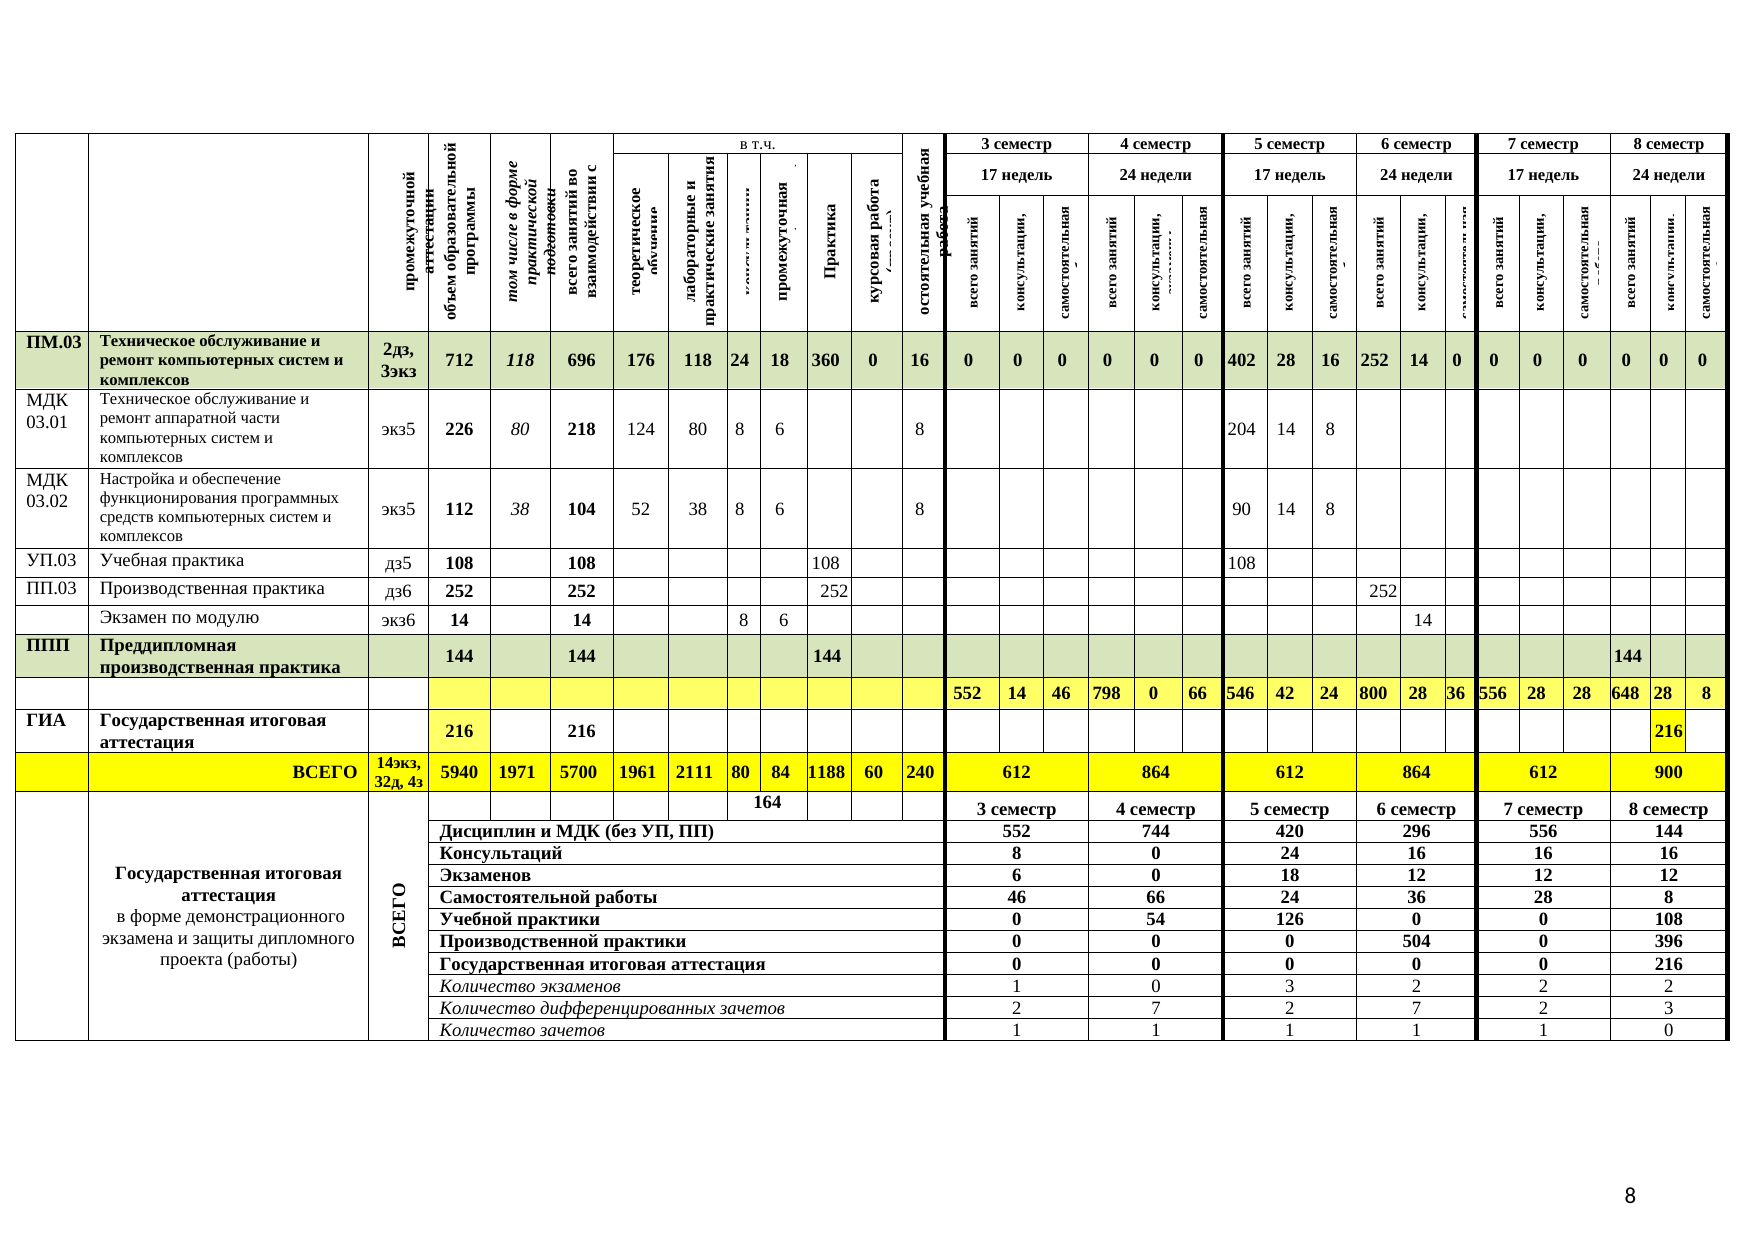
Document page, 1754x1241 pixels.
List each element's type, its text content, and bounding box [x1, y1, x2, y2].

table_cell [1446, 549, 1474, 576]
table_cell [614, 710, 668, 752]
table_cell [491, 606, 550, 633]
table_cell 0 [1089, 931, 1221, 952]
table_cell [669, 710, 727, 752]
table_cell 0 [947, 931, 1088, 952]
table_cell [947, 578, 999, 605]
table_cell [947, 710, 999, 752]
table_cell 0 [1686, 332, 1725, 388]
table_cell [1686, 606, 1725, 633]
table_cell [1357, 710, 1400, 752]
table_cell 216 [551, 710, 613, 752]
table_cell 252 [1357, 332, 1400, 388]
table_cell 1 [1225, 1019, 1356, 1040]
table_cell 5 семестр [1225, 134, 1356, 153]
table_cell [1044, 549, 1088, 576]
table_cell 16 [1313, 332, 1356, 388]
table_cell [1225, 606, 1267, 633]
table_cell [903, 606, 943, 633]
table_cell [947, 390, 999, 468]
table_cell 18 [1225, 865, 1356, 886]
table_cell Производственная практика [89, 578, 368, 605]
table_cell 2 [1479, 997, 1610, 1018]
table_cell 42 [1268, 678, 1312, 708]
table_cell [614, 678, 668, 708]
table_cell 108 [808, 549, 851, 576]
table_cell 66 [1089, 887, 1221, 908]
table_cell 798 [1089, 678, 1134, 708]
table_cell [1357, 390, 1400, 468]
table_cell [1520, 635, 1563, 677]
table_cell 218 [551, 390, 613, 468]
table_cell 2 [1611, 975, 1725, 996]
table_cell 46 [1044, 678, 1088, 708]
table_cell [1611, 469, 1650, 548]
table_cell [1446, 606, 1474, 633]
table_cell 14 [551, 606, 613, 633]
table_cell 28 [1401, 678, 1445, 708]
table_cell [16, 606, 88, 633]
table_cell 60 [852, 753, 902, 791]
table_cell [1401, 578, 1445, 605]
table_cell [1651, 635, 1685, 677]
table_cell 612 [1479, 753, 1610, 791]
table_cell 0 [947, 953, 1088, 974]
table_cell 0 [1135, 332, 1182, 388]
table_cell [1183, 635, 1221, 677]
table_cell ВСЕГО [369, 792, 428, 1040]
table_cell [429, 792, 490, 819]
table_cell [1135, 710, 1182, 752]
table_cell 24 недели [1611, 154, 1725, 195]
table_cell 104 [551, 469, 613, 548]
table_cell [1479, 710, 1519, 752]
table_cell [1135, 606, 1182, 633]
table_cell [728, 678, 760, 708]
table_cell [728, 635, 760, 677]
table_cell [1225, 578, 1267, 605]
table_cell 14 [429, 606, 490, 633]
table_cell 17 недель [947, 154, 1088, 195]
table_cell 5940 [429, 753, 490, 791]
table_cell 546 [1225, 678, 1267, 708]
table_cell [1611, 606, 1650, 633]
table_cell [808, 469, 851, 548]
table_cell [614, 635, 668, 677]
table_cell 252 [1357, 578, 1400, 605]
table_cell 0 [1564, 332, 1610, 388]
table_cell 0 [1225, 953, 1356, 974]
table_cell ПП.03 [16, 578, 88, 605]
table_cell дз5 [369, 549, 428, 576]
table_cell 0 [1611, 1019, 1725, 1040]
table_cell [1401, 635, 1445, 677]
table_cell всего занятий [1357, 196, 1400, 331]
table_cell 52 [614, 469, 668, 548]
table_cell [1479, 606, 1519, 633]
table_cell [1564, 606, 1610, 633]
table_cell [89, 678, 368, 708]
table_cell Практика [808, 154, 851, 331]
table_cell 12 [1357, 865, 1474, 886]
table_cell 556 [1479, 821, 1610, 842]
table_cell [1479, 390, 1519, 468]
table_cell 216 [1611, 953, 1725, 974]
table_cell 612 [1225, 753, 1356, 791]
table_cell [1611, 710, 1650, 752]
table_cell [1651, 549, 1685, 576]
table_cell 16 [1357, 843, 1474, 864]
table_cell всего занятий [1089, 196, 1134, 331]
table_cell ППП [16, 635, 88, 677]
table_cell [491, 678, 550, 708]
table_cell [369, 678, 428, 708]
table_cell 8 семестр [1611, 792, 1725, 819]
table_cell [808, 710, 851, 752]
table_cell [761, 710, 807, 752]
table_cell [1651, 578, 1685, 605]
table_cell Техническое обслуживание и ремонт компьютерных систем и комплексов [89, 332, 368, 388]
table_cell 252 [429, 578, 490, 605]
table_cell 7 [1357, 997, 1474, 1018]
table_cell 8 [947, 843, 1088, 864]
table_cell 144 [551, 635, 613, 677]
table_cell 144 [808, 635, 851, 677]
table_cell [1611, 390, 1650, 468]
table_cell 552 [947, 678, 999, 708]
table_cell 38 [491, 469, 550, 548]
table_cell [1686, 578, 1725, 605]
table_cell [903, 678, 943, 708]
table_cell 712 [429, 332, 490, 388]
table_cell 66 [1183, 678, 1221, 708]
table_cell 2 [1357, 975, 1474, 996]
table_cell 46 [947, 887, 1088, 908]
table_cell консультации, экзамены [1135, 196, 1182, 331]
table_cell 0 [1225, 931, 1356, 952]
table_cell 144 [1611, 635, 1650, 677]
table_cell [614, 792, 668, 819]
table_cell 24 недели [1089, 154, 1221, 195]
table_cell 24 [1225, 843, 1356, 864]
table_cell 14 [1268, 469, 1312, 548]
table_cell [1183, 578, 1221, 605]
table_cell [669, 792, 727, 819]
table_cell [903, 710, 943, 752]
table_cell МДК 03.01 [16, 390, 88, 468]
table_cell [1446, 635, 1474, 677]
table_cell 108 [429, 549, 490, 576]
table_cell [1089, 578, 1134, 605]
table_cell 0 [1479, 332, 1519, 388]
table_cell [1651, 606, 1685, 633]
table_cell [1401, 469, 1445, 548]
table_cell 900 [1611, 753, 1725, 791]
table_cell 0 [852, 332, 902, 388]
table_cell 0 [1089, 953, 1221, 974]
table_cell [1313, 710, 1356, 752]
table_cell 108 [1611, 909, 1725, 930]
table_cell [491, 549, 550, 576]
table_cell 0 [1479, 953, 1610, 974]
table_cell 6 [761, 469, 807, 548]
table_cell 864 [1357, 753, 1474, 791]
table_cell 402 [1225, 332, 1267, 388]
table_cell 552 [947, 821, 1088, 842]
table_cell 24 [1225, 887, 1356, 908]
table_cell консультации [728, 154, 760, 331]
table_cell 18 [761, 332, 807, 388]
table_cell всего занятий [1611, 196, 1650, 331]
table_cell всего занятий во взаимодействии с преподавателем [551, 134, 613, 331]
table_cell 0 [1135, 678, 1182, 708]
table_cell Производственной практики [429, 931, 943, 952]
table_cell [16, 792, 88, 1040]
table_cell 14 [1000, 678, 1043, 708]
table_cell дз6 [369, 578, 428, 605]
table_cell [1089, 710, 1134, 752]
table_cell [1564, 390, 1610, 468]
table_cell всего занятий [947, 196, 999, 331]
table_cell ВСЕГО [89, 753, 368, 791]
table_cell 8 [1686, 678, 1725, 708]
table_cell 6 семестр [1357, 134, 1474, 153]
table_cell [1089, 635, 1134, 677]
table_cell [1135, 549, 1182, 576]
table_cell 3 [1611, 997, 1725, 1018]
table_cell 0 [947, 332, 999, 388]
table_cell 420 [1225, 821, 1356, 842]
table_cell консультации, экзамены [1000, 196, 1043, 331]
table_cell Количество зачетов [429, 1019, 943, 1040]
table_cell 1188 [808, 753, 851, 791]
table_cell МДК 03.02 [16, 469, 88, 548]
table_cell 3 семестр [947, 134, 1088, 153]
table_cell 16 [1479, 843, 1610, 864]
table_cell 12 [1479, 865, 1610, 886]
table_cell 126 [1225, 909, 1356, 930]
table_cell [1520, 469, 1563, 548]
table_cell [1564, 635, 1610, 677]
table_cell [1044, 390, 1088, 468]
table_cell [947, 549, 999, 576]
table_cell [1089, 390, 1134, 468]
table_cell Государственная итоговая аттестация [429, 953, 943, 974]
table_cell 28 [1479, 887, 1610, 908]
table_cell [852, 549, 902, 576]
table_cell [1313, 578, 1356, 605]
table_cell [903, 635, 943, 677]
table_cell [1000, 578, 1043, 605]
table_cell [1446, 710, 1474, 752]
table_cell [669, 578, 727, 605]
table_cell консультации, экзамены [1651, 196, 1685, 331]
table_cell [491, 792, 550, 819]
table_cell 7 [1089, 997, 1221, 1018]
table_cell 14экз, 32д, 4з [369, 753, 428, 791]
table_cell в т.ч. [614, 134, 902, 153]
table_cell [1520, 390, 1563, 468]
table_cell [947, 469, 999, 548]
table_cell 14 [1268, 390, 1312, 468]
table_cell [852, 635, 902, 677]
table_cell Количество экзаменов [429, 975, 943, 996]
table_cell 28 [1564, 678, 1610, 708]
table_cell [551, 792, 613, 819]
table_cell [728, 710, 760, 752]
table_cell 118 [491, 332, 550, 388]
table_cell 648 [1611, 678, 1650, 708]
table_cell 24 [728, 332, 760, 388]
table_cell экз5 [369, 469, 428, 548]
table_cell [1135, 469, 1182, 548]
table_cell 80 [669, 390, 727, 468]
table_cell 0 [1520, 332, 1563, 388]
table_cell [1225, 635, 1267, 677]
table_cell 696 [551, 332, 613, 388]
table_cell Учебная практика [89, 549, 368, 576]
table_cell 90 [1225, 469, 1267, 548]
table_cell 504 [1357, 931, 1474, 952]
table_cell [761, 635, 807, 677]
table_cell 0 [1000, 332, 1043, 388]
table_cell [1686, 469, 1725, 548]
table_cell консультации, экзамены [1401, 196, 1445, 331]
table_cell 28 [1520, 678, 1563, 708]
table_cell [1089, 606, 1134, 633]
table_cell [852, 578, 902, 605]
table_cell [1446, 390, 1474, 468]
table_cell экз6 [369, 606, 428, 633]
table_cell 54 [1089, 909, 1221, 930]
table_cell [903, 134, 943, 331]
table_cell [1686, 710, 1725, 752]
table_cell 240 [903, 753, 943, 791]
table_cell 800 [1357, 678, 1400, 708]
table_cell 1961 [614, 753, 668, 791]
table_cell [852, 710, 902, 752]
table_cell 24 [1313, 678, 1356, 708]
table_cell [1479, 469, 1519, 548]
table_cell [491, 578, 550, 605]
table_cell [1044, 710, 1088, 752]
table_cell 1 [1089, 1019, 1221, 1040]
table_cell самостоятельная работа [1564, 196, 1610, 331]
table_cell консультации, экзамены [1268, 196, 1312, 331]
table_cell самостоятельная работа [1313, 196, 1356, 331]
table_cell [369, 635, 428, 677]
table_cell 2 [1479, 975, 1610, 996]
table_cell [1183, 606, 1221, 633]
table_cell УП.03 [16, 549, 88, 576]
table_cell 17 недель [1225, 154, 1356, 195]
table_cell [808, 606, 851, 633]
table_cell [491, 635, 550, 677]
table_cell [761, 549, 807, 576]
table_cell 1 [947, 975, 1088, 996]
table_cell [669, 635, 727, 677]
table_cell [1268, 606, 1312, 633]
table_cell 1 [947, 1019, 1088, 1040]
table_cell самостоятельная работа [1044, 196, 1088, 331]
table_cell 108 [1225, 549, 1267, 576]
table_cell 28 [1651, 678, 1685, 708]
table_cell [1044, 578, 1088, 605]
table_cell Количество дифференцированных зачетов [429, 997, 943, 1018]
table_cell 16 [903, 332, 943, 388]
table_cell 1 [1357, 1019, 1474, 1040]
table_cell 0 [1479, 909, 1610, 930]
table_cell [1000, 635, 1043, 677]
table_cell [903, 792, 943, 819]
table_cell 8 [728, 606, 760, 633]
table_cell 0 [1089, 865, 1221, 886]
table_cell [728, 549, 760, 576]
table_cell 216 [429, 710, 490, 752]
table_cell [1044, 469, 1088, 548]
table_cell 4 семестр [1089, 134, 1221, 153]
table_cell 6 [761, 606, 807, 633]
table_cell [1183, 549, 1221, 576]
table_cell Экзамен по модулю [89, 606, 368, 633]
table_cell всего занятий [1225, 196, 1267, 331]
table_cell [1401, 710, 1445, 752]
table_cell 396 [1611, 931, 1725, 952]
table_cell 7 семестр [1479, 134, 1610, 153]
table_cell Техническое обслуживание и ремонт аппаратной части компьютерных систем и комплексов [89, 390, 368, 468]
table_cell [1183, 710, 1221, 752]
table_cell 864 [1089, 753, 1221, 791]
table_cell 5700 [551, 753, 613, 791]
table_cell [1651, 390, 1685, 468]
table_cell [1000, 710, 1043, 752]
table_cell [1446, 578, 1474, 605]
table_cell [669, 678, 727, 708]
table_cell 3 [1225, 975, 1356, 996]
table_cell Экзаменов [429, 865, 943, 886]
table_cell 17 недель [1479, 154, 1610, 195]
table_cell 24 недели [1357, 154, 1474, 195]
table_cell 6 [761, 390, 807, 468]
table_cell [429, 678, 490, 708]
table_cell [1520, 710, 1563, 752]
table_cell [1357, 606, 1400, 633]
table_cell 0 [1044, 332, 1088, 388]
table_cell 6 [947, 865, 1088, 886]
table_cell [551, 678, 613, 708]
table_cell 252 [551, 578, 613, 605]
table_cell 14 [1401, 332, 1445, 388]
table_cell [1313, 549, 1356, 576]
table_cell 6 семестр [1357, 792, 1474, 819]
table_cell [1401, 390, 1445, 468]
table_cell [1313, 606, 1356, 633]
table_cell [1686, 549, 1725, 576]
table_cell 124 [614, 390, 668, 468]
table_cell всего занятий [1479, 196, 1519, 331]
table_cell [852, 606, 902, 633]
table_cell [903, 578, 943, 605]
table_cell [1183, 390, 1221, 468]
table_cell [852, 792, 902, 819]
table_cell 1971 [491, 753, 550, 791]
table_cell [1651, 469, 1685, 548]
table_cell 5 семестр [1225, 792, 1356, 819]
table_cell [1479, 549, 1519, 576]
table_cell 14 [1401, 606, 1445, 633]
table_cell [1520, 549, 1563, 576]
table_cell 0 [1611, 332, 1650, 388]
table_cell 204 [1225, 390, 1267, 468]
table_cell [947, 606, 999, 633]
table_cell 2 [947, 997, 1088, 1018]
table_cell [1401, 549, 1445, 576]
table_cell лабораторные и практические занятия [669, 154, 727, 331]
table_cell 2 [1225, 997, 1356, 1018]
table_cell 0 [1089, 975, 1221, 996]
table_cell 176 [614, 332, 668, 388]
table_cell промежуточная аттестация (экзамен) [761, 154, 807, 331]
table_cell [614, 578, 668, 605]
table_cell [1183, 469, 1221, 548]
table_cell 36 [1357, 887, 1474, 908]
table_cell [669, 549, 727, 576]
table_cell 8 [903, 390, 943, 468]
table_cell 108 [551, 549, 613, 576]
table_cell [808, 390, 851, 468]
table_cell консультации, экзамены [1520, 196, 1563, 331]
table_cell 8 [1313, 390, 1356, 468]
table_cell [1357, 469, 1400, 548]
table_cell Учебной практики [429, 909, 943, 930]
table_cell [1044, 635, 1088, 677]
table_cell [1000, 390, 1043, 468]
table_cell 0 [1089, 332, 1134, 388]
table_cell ГИА [16, 710, 88, 752]
table_cell [1044, 606, 1088, 633]
table_cell [1611, 549, 1650, 576]
table_cell 4 семестр [1089, 792, 1221, 819]
table_cell 0 [1651, 332, 1685, 388]
table_cell [1135, 390, 1182, 468]
table_cell [1686, 390, 1725, 468]
table_cell 0 [947, 909, 1088, 930]
table_cell [852, 678, 902, 708]
table_cell 16 [1611, 843, 1725, 864]
table_cell 7 семестр [1479, 792, 1610, 819]
table_cell 118 [669, 332, 727, 388]
table_cell [761, 578, 807, 605]
table_cell 0 [1357, 909, 1474, 930]
table_cell [369, 710, 428, 752]
table_cell [947, 635, 999, 677]
table_cell [669, 606, 727, 633]
table_cell [1479, 635, 1519, 677]
table_cell [1611, 578, 1650, 605]
table_cell 0 [1357, 953, 1474, 974]
table_cell 296 [1357, 821, 1474, 842]
table_cell 80 [491, 390, 550, 468]
table_cell [1357, 549, 1400, 576]
table_cell [1268, 710, 1312, 752]
table_cell [1225, 710, 1267, 752]
table_cell 0 [1089, 843, 1221, 864]
table_cell 8 [1313, 469, 1356, 548]
table_cell [1357, 635, 1400, 677]
table_cell Консультаций [429, 843, 943, 864]
table_cell [1564, 549, 1610, 576]
table_cell 8 [903, 469, 943, 548]
table_cell Дисциплин и МДК (без УП, ПП) [429, 821, 943, 842]
table_cell [852, 390, 902, 468]
table_cell [1000, 549, 1043, 576]
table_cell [429, 134, 490, 331]
table_cell [1564, 469, 1610, 548]
table_cell 556 [1479, 678, 1519, 708]
table_cell [1268, 578, 1312, 605]
table_cell 80 [728, 753, 760, 791]
table_cell 164 [728, 792, 807, 819]
table_cell 1 [1479, 1019, 1610, 1040]
table_cell [1520, 606, 1563, 633]
table_cell 12 [1611, 865, 1725, 886]
table_cell 2дз, 3экз [369, 332, 428, 388]
table_cell [1135, 578, 1182, 605]
table_cell [614, 549, 668, 576]
table_cell [1686, 635, 1725, 677]
table_cell Самостоятельной работы [429, 887, 943, 908]
table_cell 360 [808, 332, 851, 388]
table_cell [16, 753, 88, 791]
table_cell [1564, 710, 1610, 752]
table_cell 252 [808, 578, 851, 605]
table_cell [1089, 469, 1134, 548]
table_cell 0 [1183, 332, 1221, 388]
table_cell [1135, 635, 1182, 677]
table_cell [808, 678, 851, 708]
table_cell 3 семестр [947, 792, 1088, 819]
table_cell 0 [1479, 931, 1610, 952]
table_cell [852, 469, 902, 548]
table_cell 8 семестр [1611, 134, 1725, 153]
table_cell [1268, 549, 1312, 576]
table_cell 612 [947, 753, 1088, 791]
table_cell [1000, 606, 1043, 633]
table_cell Преддипломная производственная практика [89, 635, 368, 677]
table_cell 8 [728, 390, 760, 468]
table_cell курсовая работа (проект) [852, 154, 902, 331]
table_cell 8 [1611, 887, 1725, 908]
table_cell самостоятельная работа [1686, 196, 1725, 331]
table_cell 2111 [669, 753, 727, 791]
table_cell 8 [728, 469, 760, 548]
table_cell Настройка и обеспечение функционирования программных средств компьютерных систем и комплексов [89, 469, 368, 548]
table_cell теоретическое обучение [614, 154, 668, 331]
table_cell [1520, 578, 1563, 605]
table_cell экз5 [369, 390, 428, 468]
table_cell [1446, 469, 1474, 548]
table_cell [1564, 578, 1610, 605]
table_cell [1000, 469, 1043, 548]
table_cell [728, 578, 760, 605]
table_cell 0 [1446, 332, 1474, 388]
table_cell самостоятельная работа [1183, 196, 1221, 331]
table_cell [1089, 549, 1134, 576]
table_cell Государственная итоговая аттестация в форме демонстрационного экзамена и защиты дипломного проекта (работы) [89, 792, 368, 1040]
table_cell [903, 549, 943, 576]
table_cell 38 [669, 469, 727, 548]
table_cell 112 [429, 469, 490, 548]
table_cell 226 [429, 390, 490, 468]
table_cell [491, 134, 550, 331]
table_cell [16, 678, 88, 708]
table_cell [491, 710, 550, 752]
table_cell 144 [429, 635, 490, 677]
table_cell 84 [761, 753, 807, 791]
table_cell [761, 678, 807, 708]
table_cell ПМ.03 [16, 332, 88, 388]
table_cell 36 [1446, 678, 1474, 708]
table_cell 28 [1268, 332, 1312, 388]
table_cell 216 [1651, 710, 1685, 752]
table_cell [1313, 635, 1356, 677]
table_cell [808, 792, 851, 819]
table_cell [614, 606, 668, 633]
table_cell самостоятельная работа [1446, 196, 1474, 331]
table_cell 744 [1089, 821, 1221, 842]
table_cell [1268, 635, 1312, 677]
table_cell 144 [1611, 821, 1725, 842]
table_cell [1479, 578, 1519, 605]
table_cell Государственная итоговая аттестация [89, 710, 368, 752]
